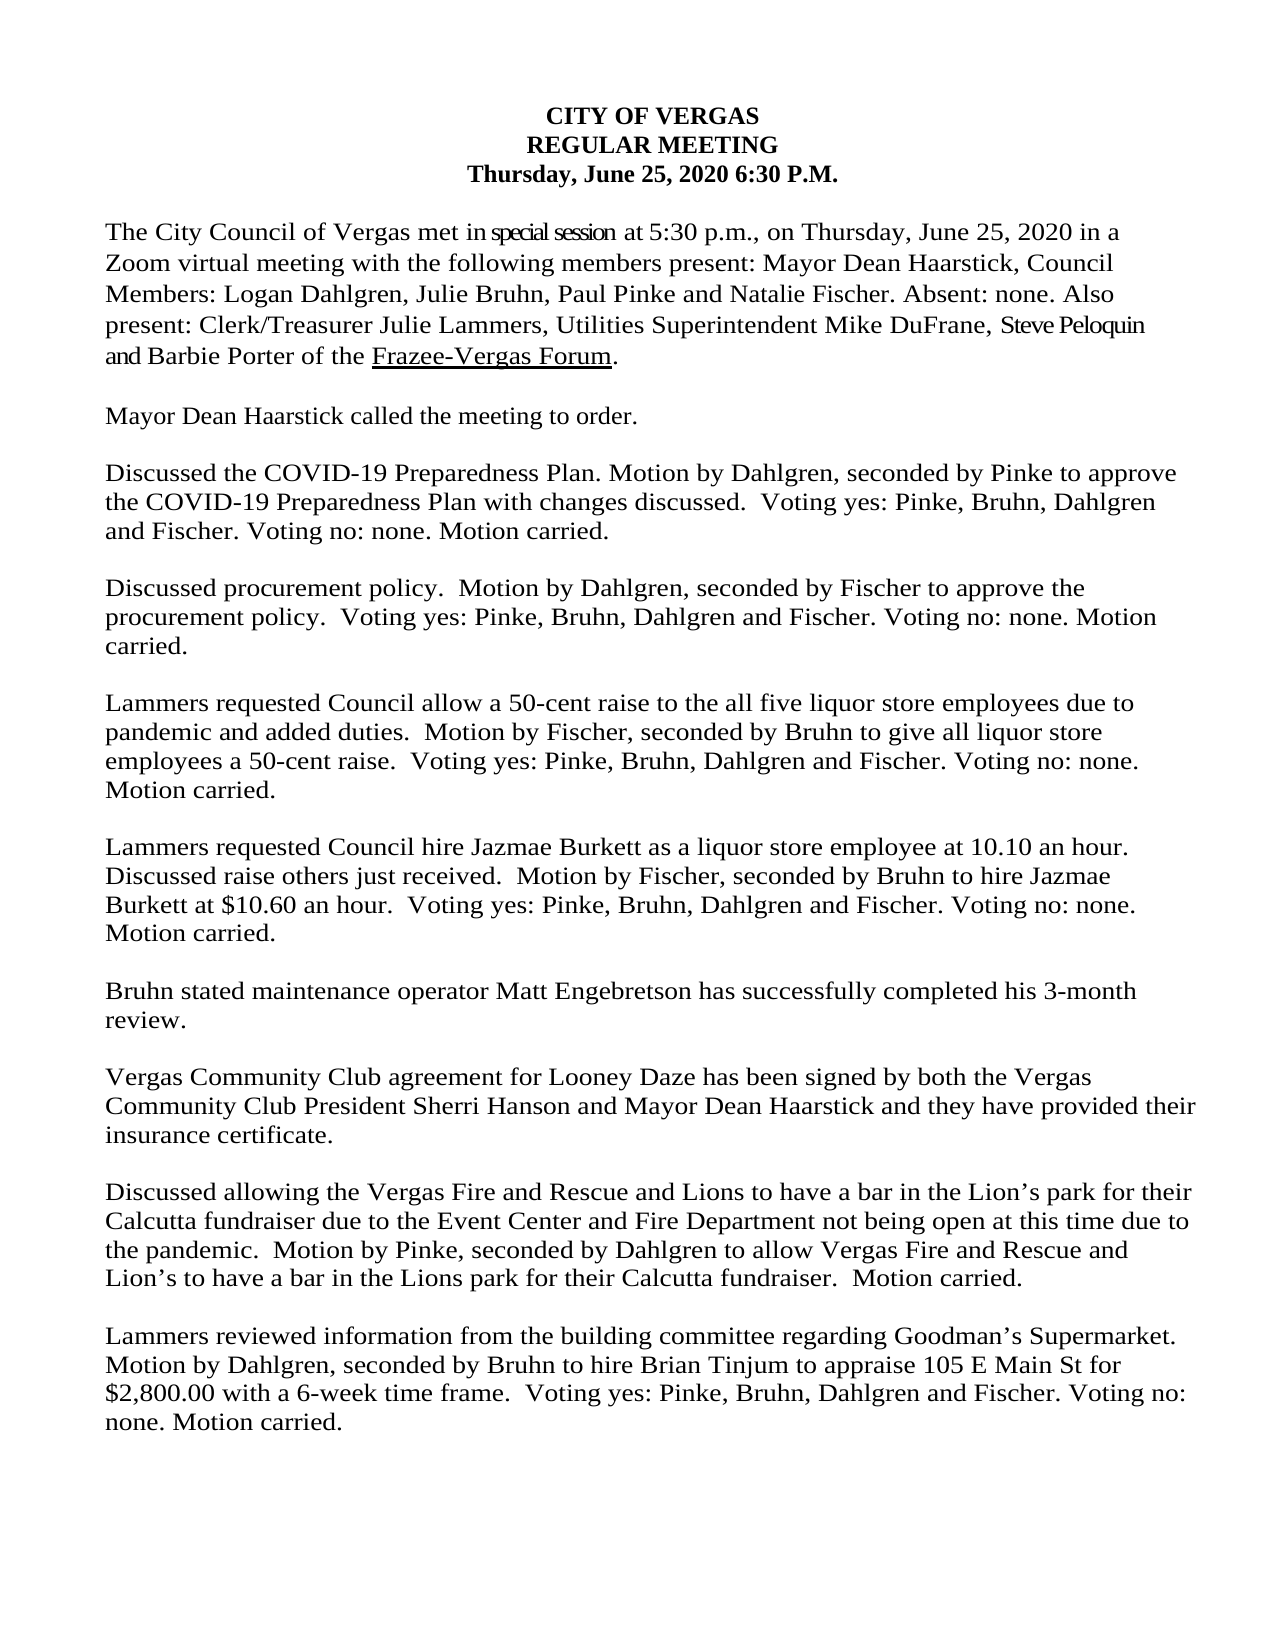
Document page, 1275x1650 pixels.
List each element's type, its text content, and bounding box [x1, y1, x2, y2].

text Vergas Community Club agreement for Looney Daze has been signed by both the Vergas Community Club President Sherri Hanson and Mayor Dean Haarstick and they have provided their insurance certificate. [105, 1062, 1200, 1148]
text The City Council of Vergas met in special session at 5:30 p.m., on Thursday, June 25, 2020 in a Zoom virtual meeting with the following members present: Mayor Dean Haarstick, Council Members: Logan Dahlgren, Julie Bruhn, Paul Pinke and Natalie Fischer. Absent: none. Also present: Clerk/Treasurer Julie Lammers, Utilities Superintendent Mike DuFrane, Steve Peloquin and Barbie Porter of the Frazee-Vergas Forum. [105, 217, 1168, 370]
text Bruhn stated maintenance operator Matt Engebretson has successfully completed his 3-month review. [105, 976, 1200, 1033]
subtitle Mayor Dean Haarstick called the meeting to order. [105, 401, 1200, 430]
text REGULAR MEETING [105, 130, 1200, 159]
text Lammers requested Council hire Jazmae Burkett as a liquor store employee at 10.10 an hour. Discussed raise others just received. Motion by Fischer, seconded by Bruhn to hire Jazmae Burkett at $10.60 an hour. Voting yes: Pinke, Bruhn, Dahlgren and Fischer. Voting no: none. Motion carried. [105, 832, 1200, 947]
text Discussed procurement policy. Motion by Dahlgren, seconded by Fischer to approve the procurement policy. Voting yes: Pinke, Bruhn, Dahlgren and Fischer. Voting no: none. Motion carried. [105, 573, 1200, 660]
text Discussed the COVID-19 Preparedness Plan. Motion by Dahlgren, seconded by Pinke to approve the COVID-19 Preparedness Plan with changes discussed. Voting yes: Pinke, Bruhn, Dahlgren and Fischer. Voting no: none. Motion carried. [105, 458, 1200, 545]
text Lammers reviewed information from the building committee regarding Goodman’s Supermarket. Motion by Dahlgren, seconded by Bruhn to hire Brian Tinjum to appraise 105 E Main St for $2,800.00 with a 6-week time frame. Voting yes: Pinke, Bruhn, Dahlgren and Fischer. Voting no: none. Motion carried. [105, 1321, 1200, 1436]
text Discussed allowing the Vergas Fire and Rescue and Lions to have a bar in the Lion’s park for their Calcutta fundraiser due to the Event Center and Fire Department not being open at this time due to the pandemic. Motion by Pinke, seconded by Dahlgren to allow Vergas Fire and Rescue and Lion’s to have a bar in the Lions park for their Calcutta fundraiser. Motion carried. [105, 1177, 1200, 1292]
text Thursday, June 25, 2020 6:30 P.M. [105, 159, 1200, 188]
text Lammers requested Council allow a 50-cent raise to the all five liquor store employees due to pandemic and added duties. Motion by Fischer, seconded by Bruhn to give all liquor store employees a 50-cent raise. Voting yes: Pinke, Bruhn, Dahlgren and Fischer. Voting no: none. Motion carried. [105, 688, 1200, 803]
text CITY OF VERGAS [105, 101, 1200, 130]
